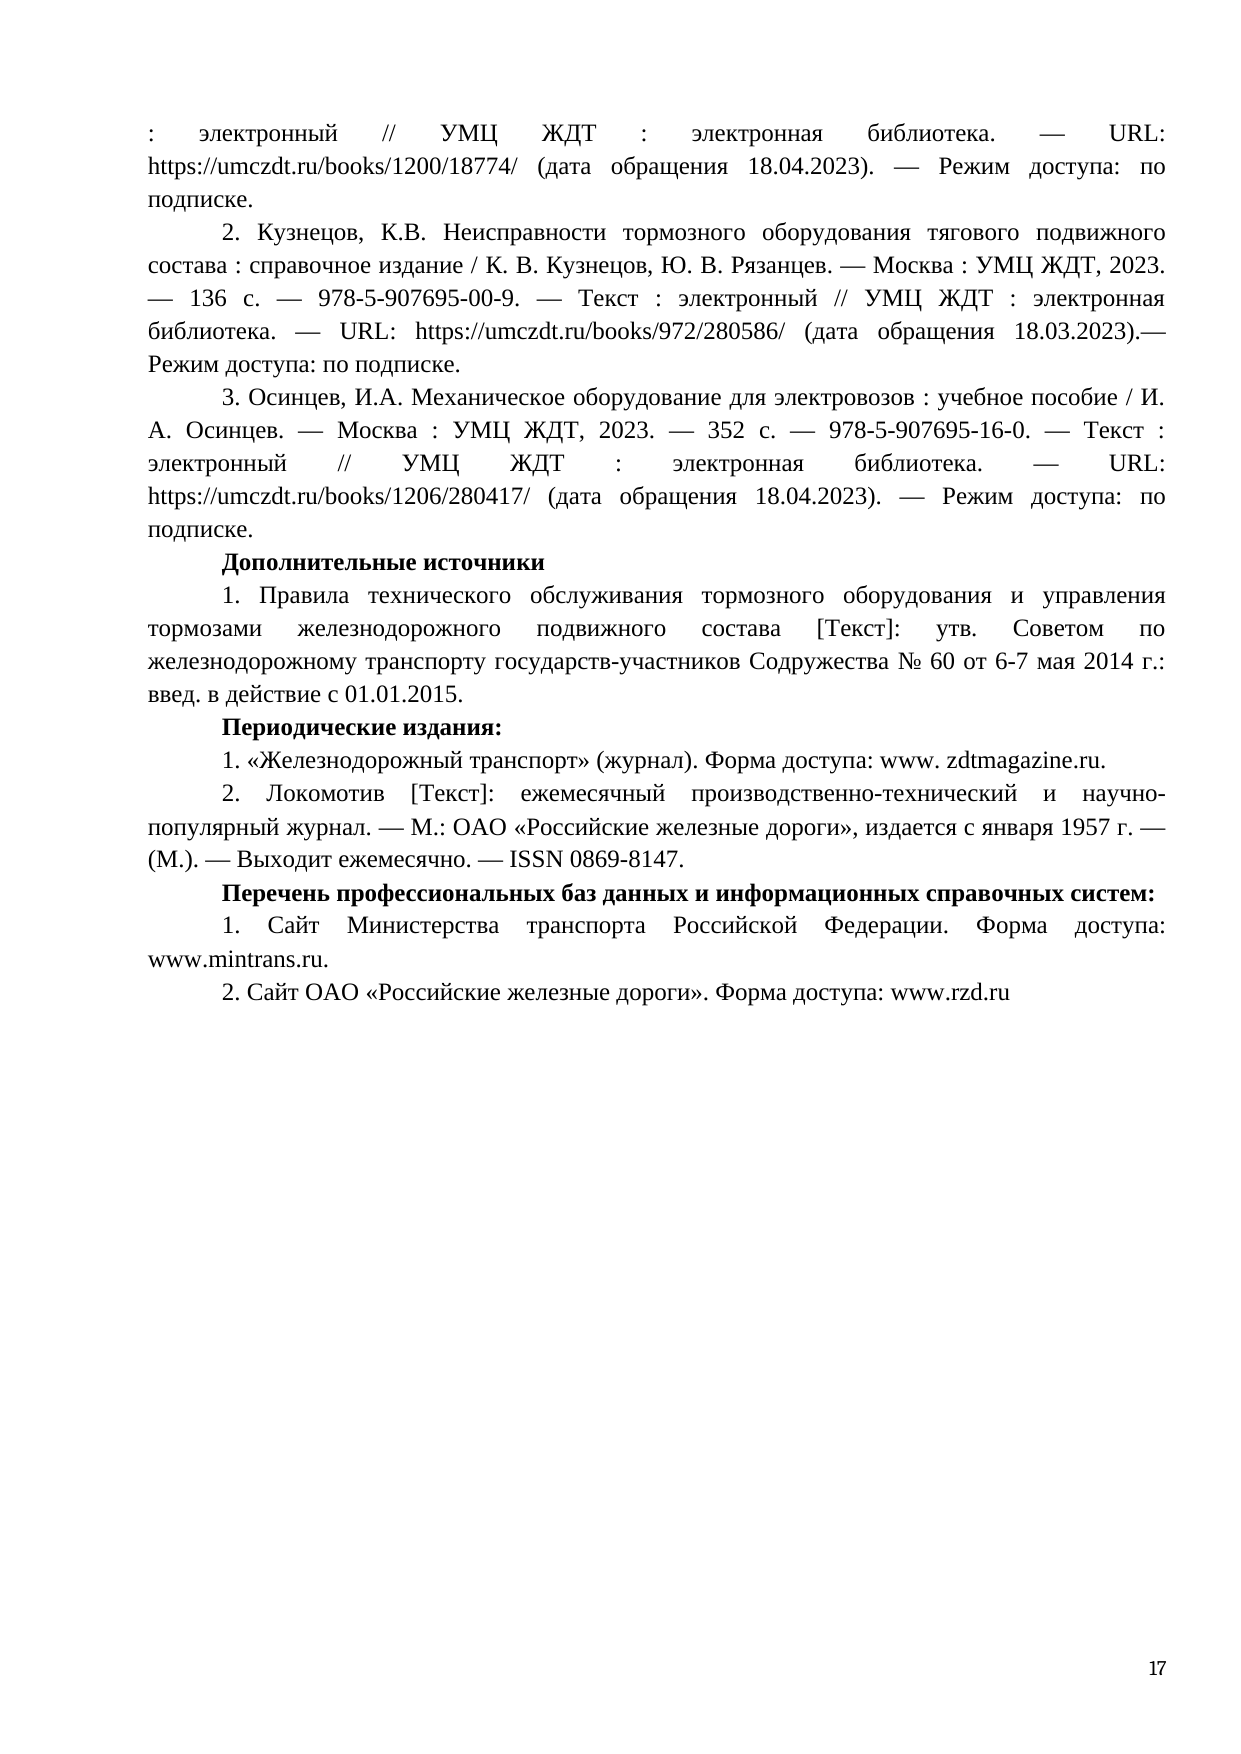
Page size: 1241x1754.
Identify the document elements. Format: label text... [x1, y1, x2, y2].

text Перечень профессиональных баз данных и информационных справочных систем: [148, 878, 1167, 906]
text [148, 118, 1167, 213]
text 1. Сайт Министерства транспорта Российской Федерации. Форма доступа: www.mintrans.ru. [148, 911, 1167, 972]
text Периодические издания: [148, 712, 1167, 741]
text 2. Сайт ОАО «Российские железные дороги». Форма доступа: www.rzd.ru [148, 977, 1167, 1005]
text 1. Правила технического обслуживания тормозного оборудования и управления тормозами железнодорожного подвижного состава [Текст]: утв. Советом по железнодорожному транспорту государств-участников Содружества № 60 от 6-7 мая 2014 г.: введ. в действие с 01.01.2015. [148, 580, 1167, 708]
text Дополнительные источники [148, 547, 1167, 576]
text 2. Локомотив [Текст]: ежемесячный производственно-технический и научно-популярный журнал. — М.: ОАО «Российские железные дороги», издается с января 1957 г. — (М.). — Выходит ежемесячно. — ISSN 0869-8147. [148, 778, 1167, 873]
text 1. «Железнодорожный транспорт» (журнал). Форма доступа: www. zdtmagazine.ru. [148, 746, 1167, 774]
text 2. Кузнецов, К.В. Неисправности тормозного оборудования тягового подвижного состава : справочное издание / К. В. Кузнецов, Ю. В. Рязанцев. — Москва : УМЦ ЖДТ, 2023. — 136 с. — 978-5-907695-00-9. — Текст : электронный // УМЦ ЖДТ : электронная библиотека. — URL: https://umczdt.ru/books/972/280586/ (дата обращения 18.03.2023).— Режим доступа: по подписке. [148, 217, 1167, 378]
text 3. Осинцев, И.А. Механическое оборудование для электровозов : учебное пособие / И. А. Осинцев. — Москва : УМЦ ЖДТ, 2023. — 352 с. — 978-5-907695-16-0. — Текст : электронный // УМЦ ЖДТ : электронная библиотека. — URL: https://umczdt.ru/books/1206/280417/ (дата обращения 18.04.2023). — Режим доступа: по подписке. [148, 382, 1167, 543]
